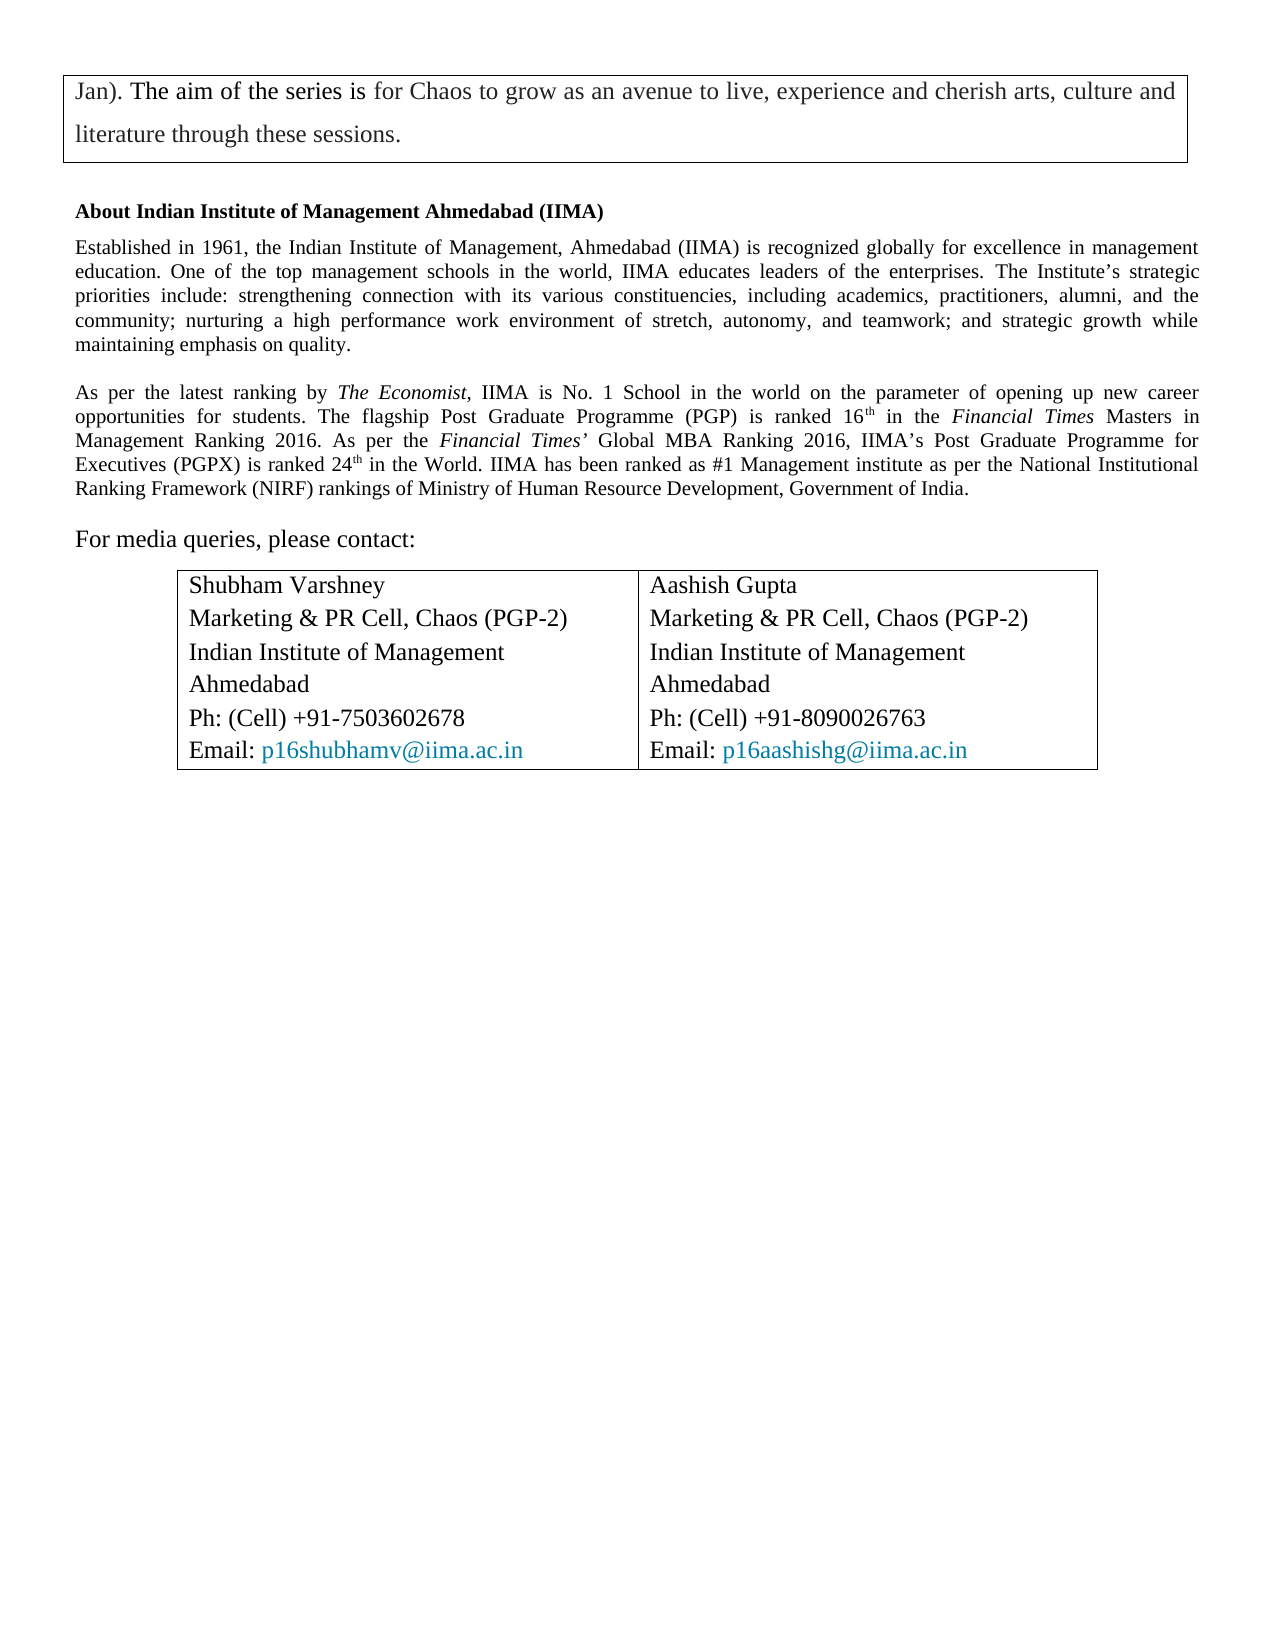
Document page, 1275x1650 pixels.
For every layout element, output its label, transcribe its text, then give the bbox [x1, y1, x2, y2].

text Established in 1961, the Indian Institute of Management, Ahmedabad (IIMA) is recognized globally for excellence in management education. One of the top management schools in the world, IIMA educates leaders of the enterprises. The Institute’s strategic priorities include: strengthening connection with its various constituencies, including academics, practitioners, alumni, and the community; nurturing a high performance work environment of stretch, autonomy, and teamwork; and strategic growth while maintaining emphasis on quality. [75, 235, 1200, 356]
text For media queries, please contact: [75, 524, 1200, 553]
text About Indian Institute of Management Ahmedabad (IIMA) [75, 199, 1200, 223]
text As per the latest ranking by The Economist, IIMA is No. 1 School in the world on the parameter of opening up new career opportunities for students. The flagship Post Graduate Programme (PGP) is ranked 16th in the Financial Times Masters in Management Ranking 2016. As per the Financial Times’ Global MBA Ranking 2016, IIMA’s Post Graduate Programme for Executives (PGPX) is ranked 24th in the World. IIMA has been ranked as #1 Management institute as per the National Institutional Ranking Framework (NIRF) rankings of Ministry of Human Resource Development, Government of India. [75, 380, 1200, 500]
table_header Shubham Varshney Marketing & PR Cell, Chaos (PGP-2) Indian Institute of Management Ahmedabad Ph: (Cell) +91-7503602678 Email: p16shubhamv@iima.ac.in [178, 571, 638, 769]
picture [850, 741, 863, 746]
table_header Aashish Gupta Marketing & PR Cell, Chaos (PGP-2) Indian Institute of Management Ahmedabad Ph: (Cell) +91-8090026763 Email: p16aashishg@iima.ac.in [639, 571, 1097, 769]
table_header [64, 76, 1187, 162]
